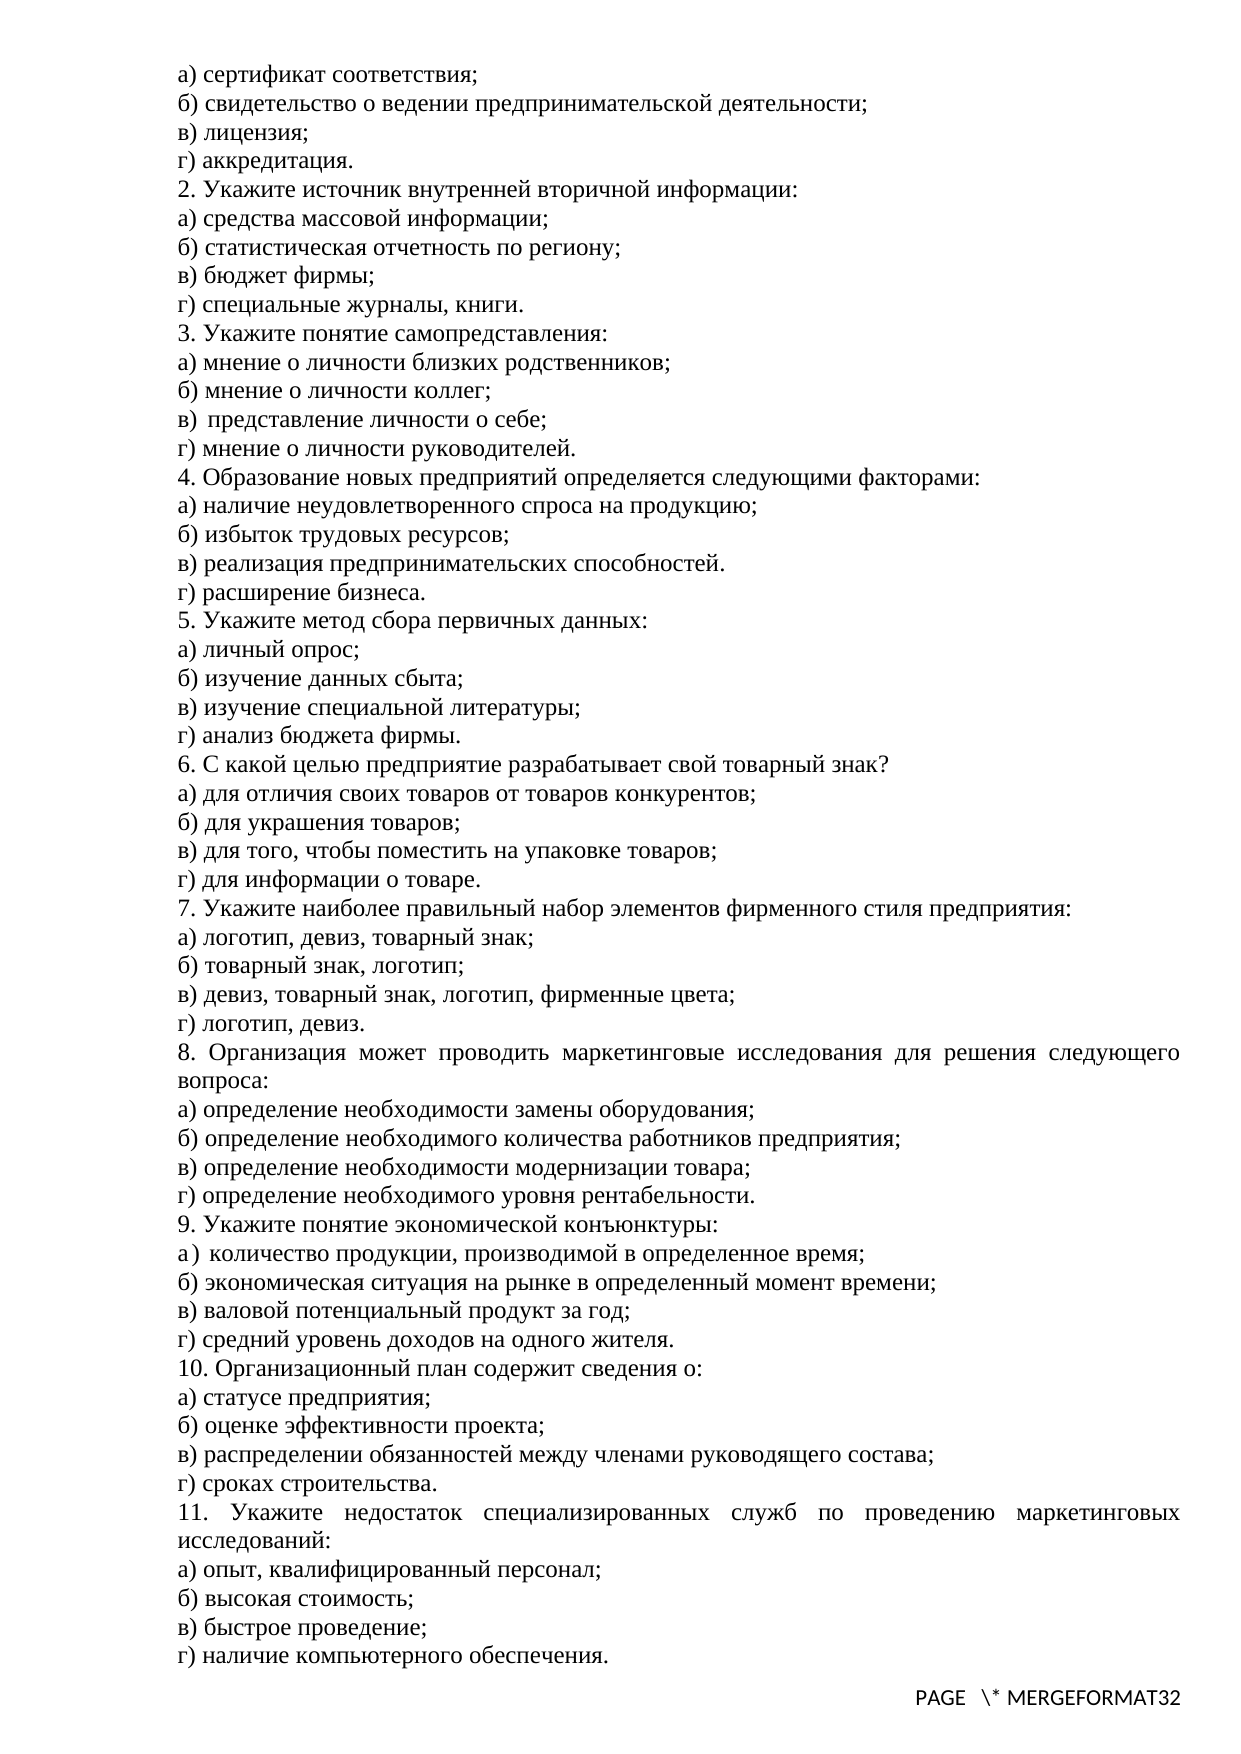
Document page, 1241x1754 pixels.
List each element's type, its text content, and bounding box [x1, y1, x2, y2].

text в) для того, чтобы поместить на упаковке товаров; [177, 835, 1181, 864]
text в) валовой потенциальный продукт за год; [177, 1295, 1181, 1324]
text 9. Укажите понятие экономической конъюнктуры: [177, 1209, 1181, 1238]
text а) наличие неудовлетворенного спроса на продукцию; [177, 490, 1181, 519]
text 10. Организационный план содержит сведения о: [177, 1353, 1181, 1382]
text г) расширение бизнеса. [177, 577, 1181, 605]
text а) мнение о личности близких родственников; [177, 347, 1181, 375]
text б) товарный знак, логотип; [177, 950, 1181, 979]
text 7. Укажите наиболее правильный набор элементов фирменного стиля предприятия: [177, 893, 1181, 922]
text в) девиз, товарный знак, логотип, фирменные цвета; [177, 979, 1181, 1008]
text а) личный опрос; [177, 634, 1181, 663]
text б) статистическая отчетность по региону; [177, 232, 1181, 260]
text а) логотип, девиз, товарный знак; [177, 922, 1181, 950]
text 8. Организация может проводить маркетинговые исследования для решения следующего вопроса: [177, 1037, 1181, 1094]
text 5. Укажите метод сбора первичных данных: [177, 605, 1181, 634]
text 3. Укажите понятие самопредставления: [177, 318, 1181, 347]
text б) изучение данных сбыта; [177, 663, 1181, 692]
text а) средства массовой информации; [177, 203, 1181, 232]
text б) мнение о личности коллег; [177, 375, 1181, 404]
text а) количество продукции, производимой в определенное время; [177, 1238, 1181, 1267]
text в) бюджет фирмы; [177, 260, 1181, 289]
text в) лицензия; [177, 117, 1181, 145]
text г) мнение о личности руководителей. [177, 433, 1181, 462]
text в) реализация предпринимательских способностей. [177, 548, 1181, 577]
text а) опыт, квалифицированный персонал; [177, 1554, 1181, 1583]
text 6. С какой целью предприятие разрабатывает свой товарный знак? [177, 749, 1181, 778]
text а) для отличия своих товаров от товаров конкурентов; [177, 778, 1181, 807]
text г) средний уровень доходов на одного жителя. [177, 1324, 1181, 1353]
text г) логотип, девиз. [177, 1008, 1181, 1037]
text в) представление личности о себе; [177, 404, 1181, 433]
text 2. Укажите источник внутренней вторичной информации: [177, 174, 1181, 203]
text б) оценке эффективности проекта; [177, 1410, 1181, 1439]
text б) высокая стоимость; [177, 1583, 1181, 1612]
text 11. Укажите недостаток специализированных служб по проведению маркетинговых исследований: [177, 1497, 1181, 1554]
text б) избыток трудовых ресурсов; [177, 519, 1181, 548]
text а) определение необходимости замены оборудования; [177, 1094, 1181, 1123]
text 4. Образование новых предприятий определяется следующими факторами: [177, 462, 1181, 490]
text в) быстрое проведение; [177, 1612, 1181, 1640]
text г) аккредитация. [177, 145, 1181, 174]
text б) для украшения товаров; [177, 807, 1181, 835]
text б) определение необходимого количества работников предприятия; [177, 1123, 1181, 1152]
text а) статусе предприятия; [177, 1382, 1181, 1410]
text в) определение необходимости модернизации товара; [177, 1152, 1181, 1180]
text г) определение необходимого уровня рентабельности. [177, 1180, 1181, 1209]
text г) для информации о товаре. [177, 864, 1181, 893]
text в) распределении обязанностей между членами руководящего состава; [177, 1439, 1181, 1468]
text г) специальные журналы, книги. [177, 289, 1181, 318]
text б) свидетельство о ведении предпринимательской деятельности; [177, 88, 1181, 117]
text г) анализ бюджета фирмы. [177, 720, 1181, 749]
text б) экономическая ситуация на рынке в определенный момент времени; [177, 1267, 1181, 1295]
text г) сроках строительства. [177, 1468, 1181, 1497]
text а) сертификат соответствия; [177, 59, 1181, 88]
text в) изучение специальной литературы; [177, 692, 1181, 720]
text г) наличие компьютерного обеспечения. [177, 1640, 1181, 1669]
